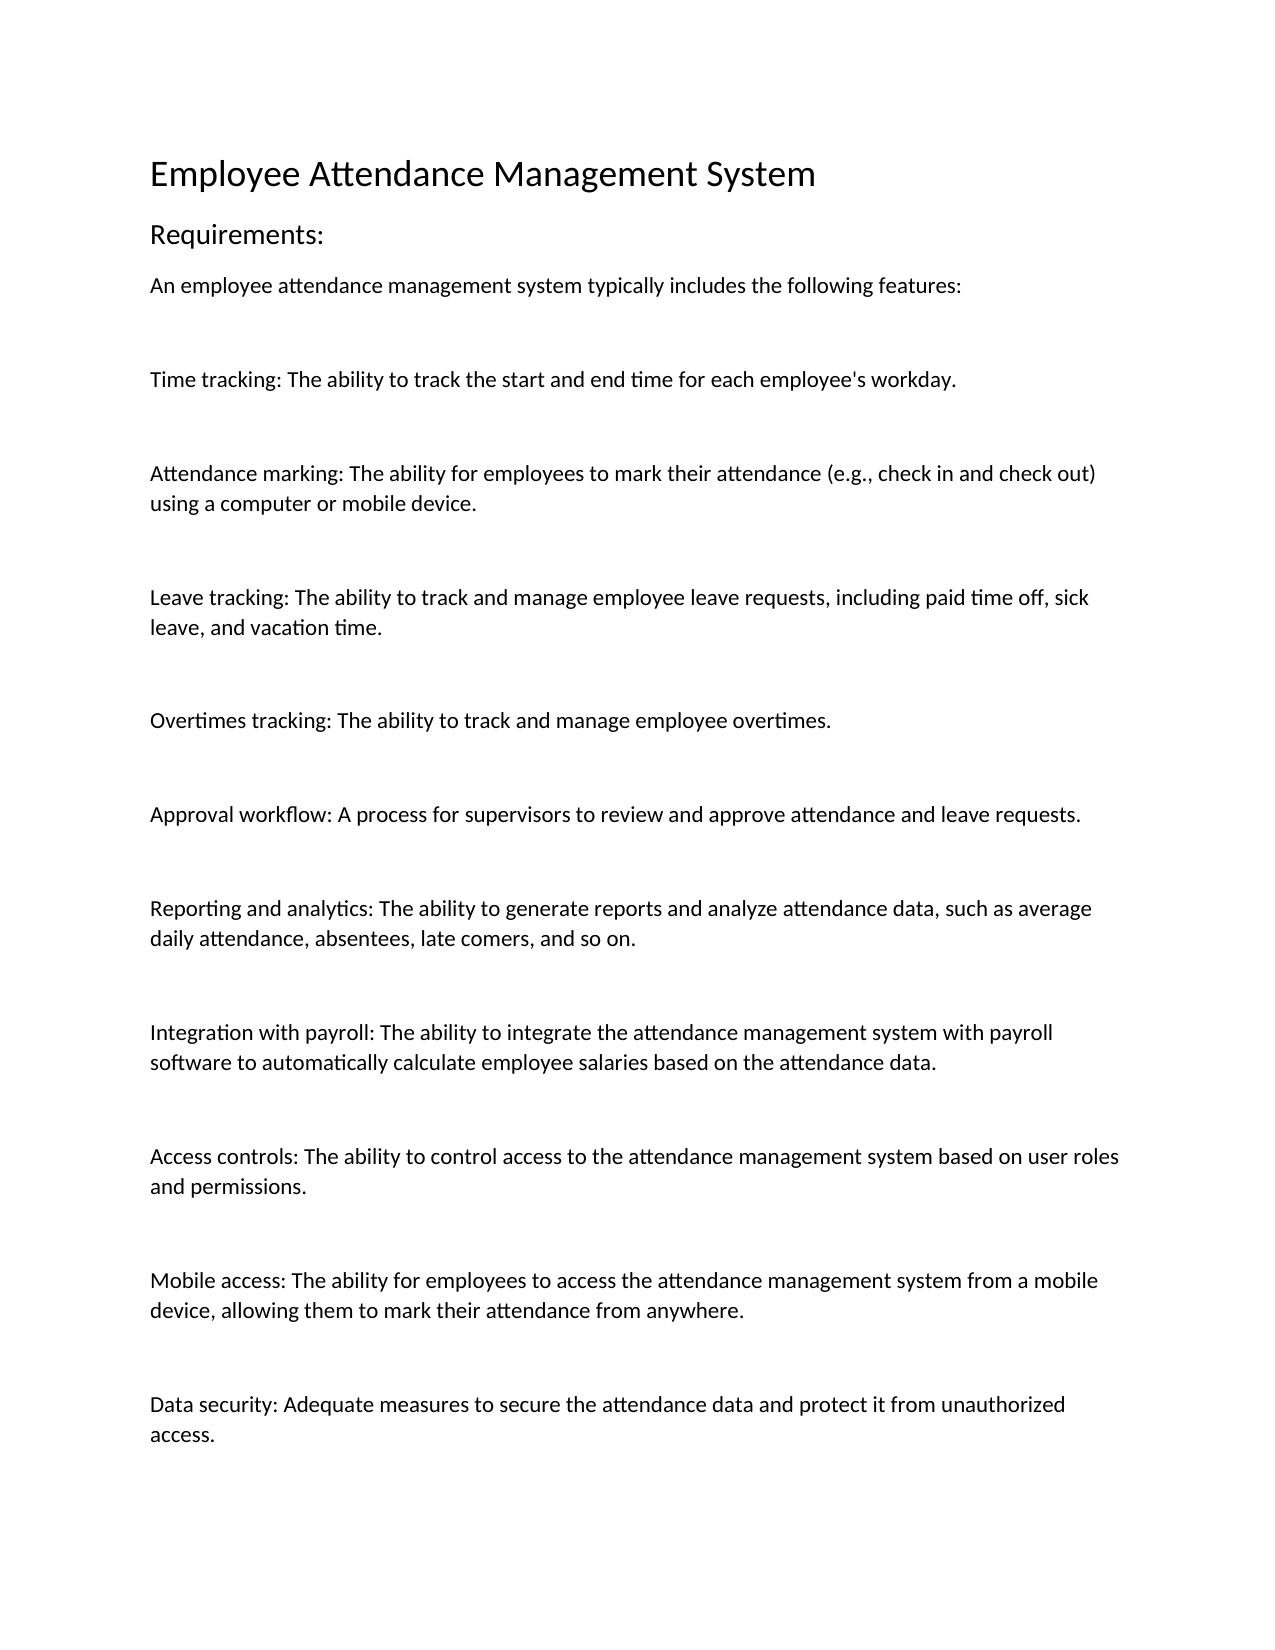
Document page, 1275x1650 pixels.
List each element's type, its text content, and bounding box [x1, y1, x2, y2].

text Overtimes tracking: The ability to track and manage employee overtimes. [150, 707, 1125, 735]
text Data security: Adequate measures to secure the attendance data and protect it from unauthorized access. [150, 1390, 1125, 1448]
text Leave tracking: The ability to track and manage employee leave requests, including paid time off, sick leave, and vacation time. [150, 583, 1125, 641]
text An employee attendance management system typically includes the following features: [150, 271, 1125, 299]
text Requirements: [150, 216, 1125, 252]
text Integration with payroll: The ability to integrate the attendance management system with payroll software to automatically calculate employee salaries based on the attendance data. [150, 1018, 1125, 1076]
text Approval workflow: A process for supervisors to review and approve attendance and leave requests. [150, 800, 1125, 828]
text Reporting and analytics: The ability to generate reports and analyze attendance data, such as average daily attendance, absentees, late comers, and so on. [150, 894, 1125, 952]
text Mobile access: The ability for employees to access the attendance management system from a mobile device, allowing them to mark their attendance from anywhere. [150, 1266, 1125, 1324]
text Time tracking: The ability to track the start and end time for each employee's workday. [150, 365, 1125, 393]
text Attendance marking: The ability for employees to mark their attendance (e.g., check in and check out) using a computer or mobile device. [150, 459, 1125, 517]
text Access controls: The ability to control access to the attendance management system based on user roles and permissions. [150, 1142, 1125, 1200]
text Employee Attendance Management System [150, 150, 1125, 196]
